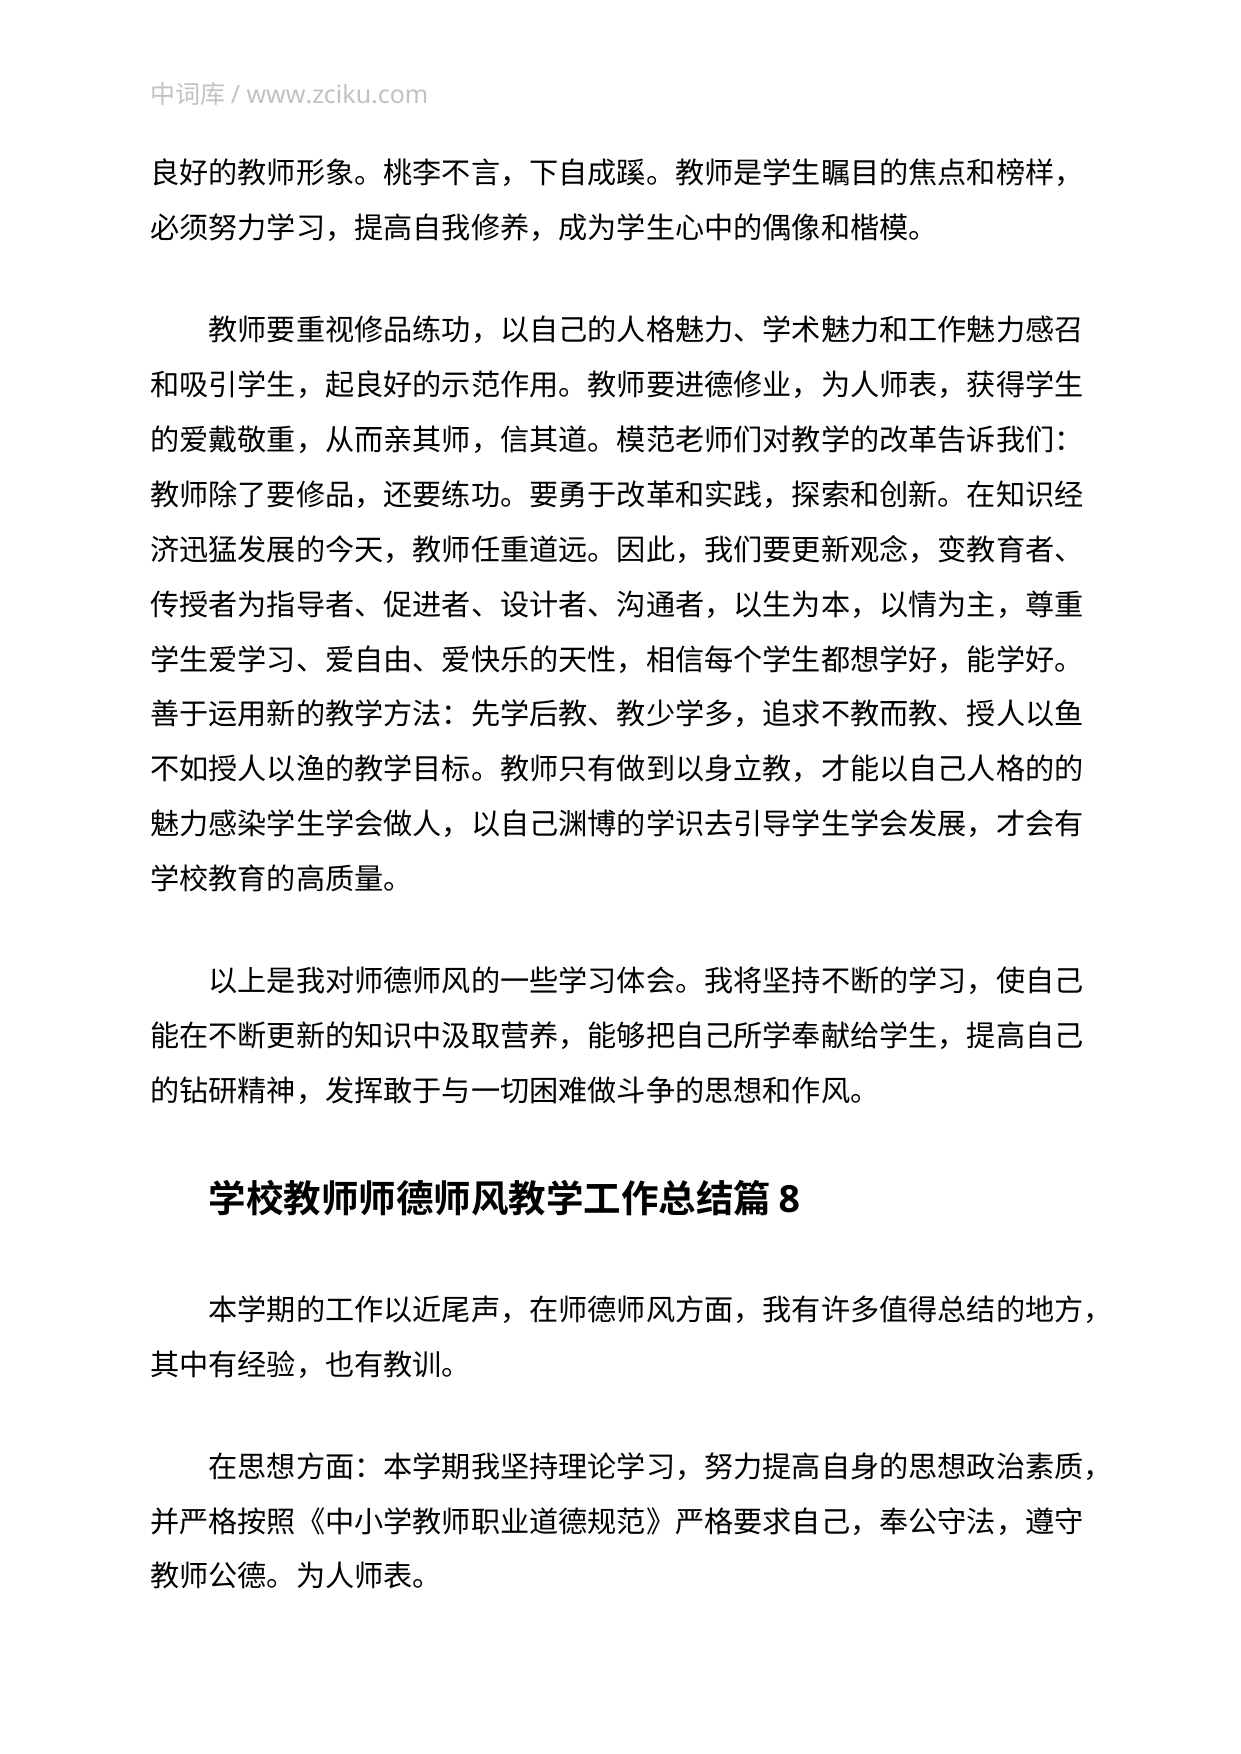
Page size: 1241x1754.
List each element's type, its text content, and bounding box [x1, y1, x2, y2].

text 本学期的工作以近尾声，在师德师风方面，我有许多值得总结的地方，其中有经验，也有教训。 [150, 1287, 1090, 1384]
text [150, 150, 1090, 247]
text 教师要重视修品练功，以自己的人格魅力、学术魅力和工作魅力感召和吸引学生，起良好的示范作用。教师要进德修业，为人师表，获得学生的爱戴敬重，从而亲其师，信其道。模范老师们对教学的改革告诉我们：教师除了要修品，还要练功。要勇于改革和实践，探索和创新。在知识经济迅猛发展的今天，教师任重道远。因此，我们要更新观念，变教育者、传授者为指导者、促进者、设计者、沟通者，以生为本，以情为主，尊重学生爱学习、爱自由、爱快乐的天性，相信每个学生都想学好，能学好。善于运用新的教学方法：先学后教、教少学多，追求不教而教、授人以鱼不如授人以渔的教学目标。教师只有做到以身立教，才能以自己人格的的魅力感染学生学会做人，以自己渊博的学识去引导学生学会发展，才会有学校教育的高质量。 [150, 307, 1090, 898]
text 在思想方面：本学期我坚持理论学习，努力提高自身的思想政治素质，并严格按照《中小学教师职业道德规范》严格要求自己，奉公守法，遵守教师公德。为人师表。 [150, 1443, 1090, 1595]
text 以上是我对师德师风的一些学习体会。我将坚持不断的学习，使自己能在不断更新的知识中汲取营养，能够把自己所学奉献给学生，提高自己的钻研精神，发挥敢于与一切困难做斗争的思想和作风。 [150, 957, 1090, 1109]
text 学校教师师德师风教学工作总结篇8 [150, 1169, 1090, 1223]
